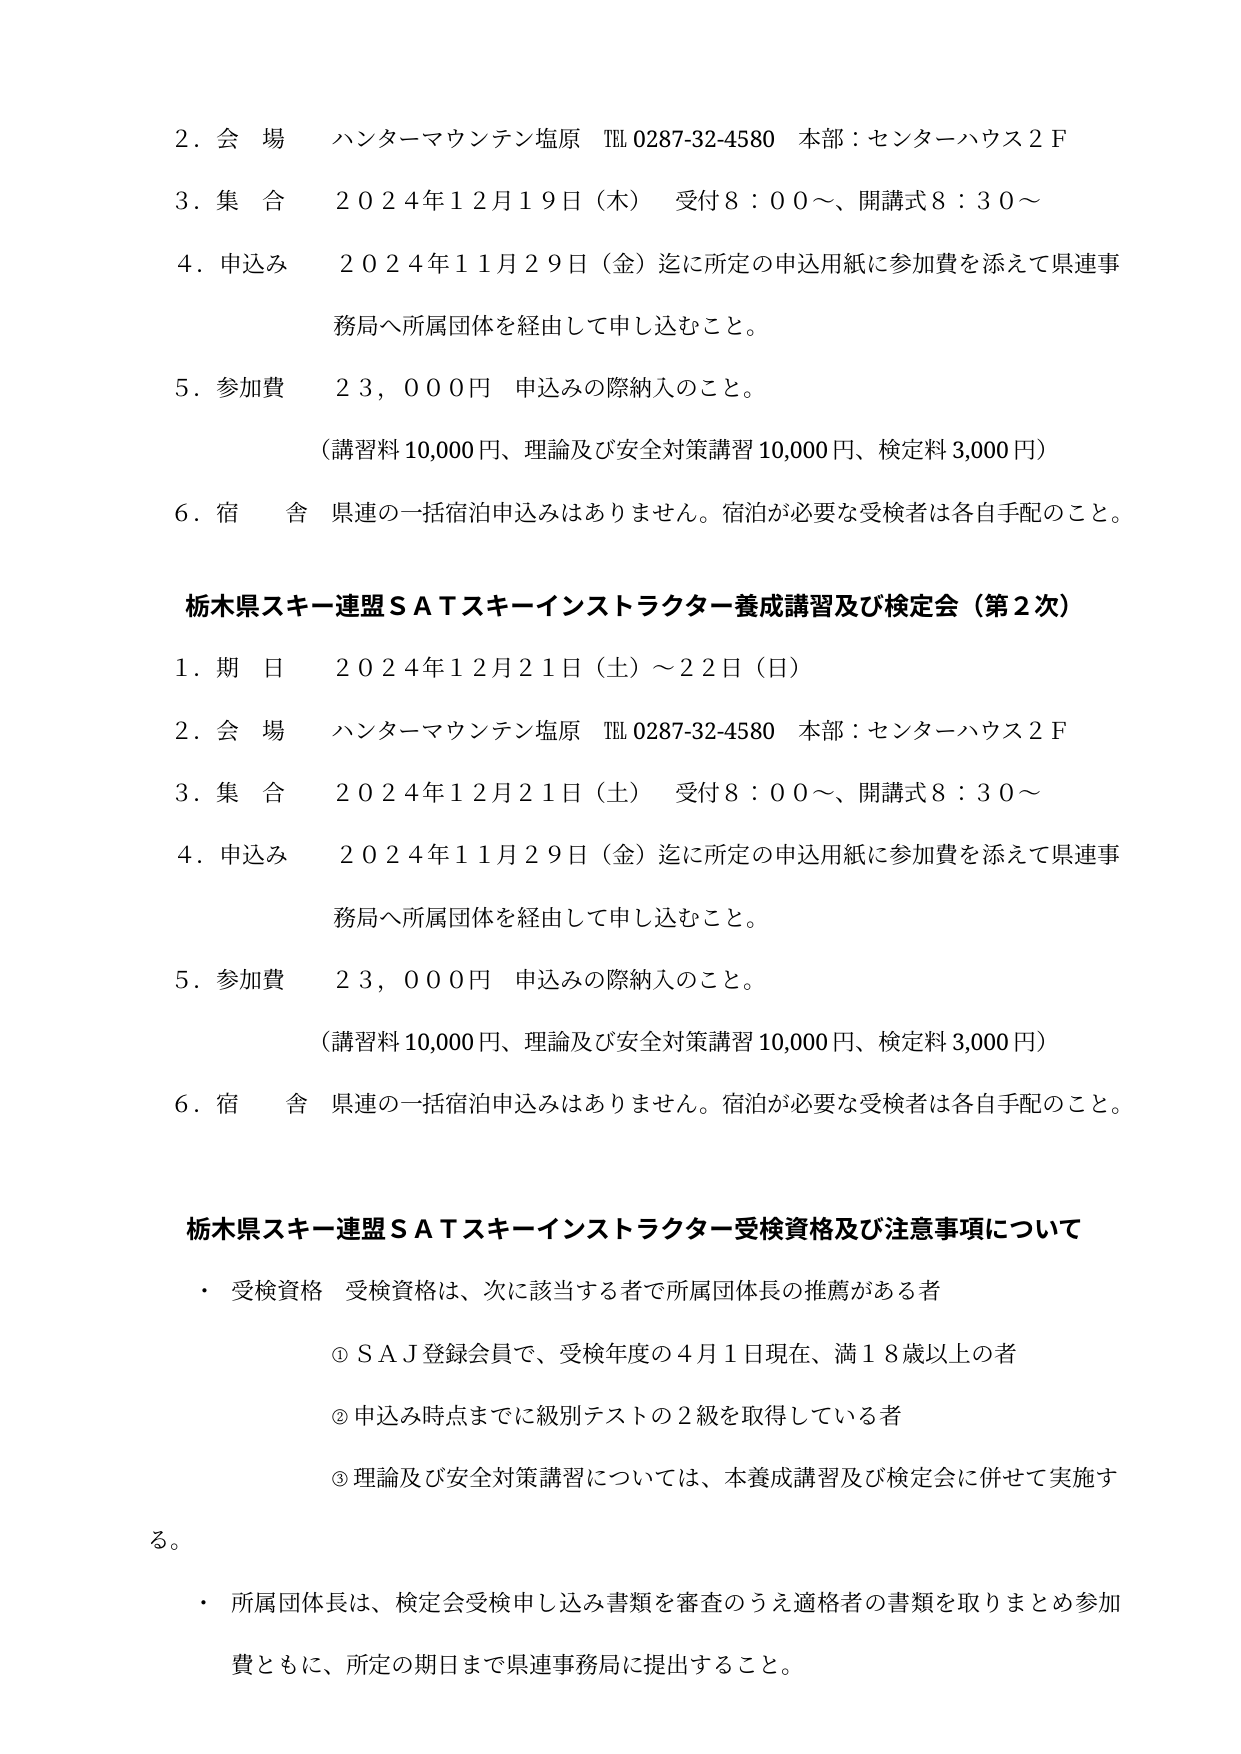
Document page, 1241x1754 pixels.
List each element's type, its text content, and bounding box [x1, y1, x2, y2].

text ③理論及び安全対策講習については、本養成講習及び検定会に併せて実施する。 [148, 1446, 1122, 1570]
text ３．集 合 ２０２４年１２月２１日（土） 受付８：００～、開講式８：３０～ [148, 760, 1122, 823]
text ６．宿 舎 県連の一括宿泊申込みはありません。宿泊が必要な受検者は各自手配のこと。 [148, 480, 1122, 542]
text ４．申込み ２０２４年１１月２９日（金）迄に所定の申込用紙に参加費を添えて県連事務局へ所属団体を経由して申し込むこと。 [173, 823, 1122, 947]
text （講習料10,000円、理論及び安全対策講習10,000円、検定料3,000円） [308, 1009, 1122, 1072]
text １．期 日 ２０２４年１２月２１日（土）～２２日（日） [148, 636, 1122, 698]
text ５．参加費 ２３，０００円 申込みの際納入のこと。 [171, 947, 1122, 1009]
text ５．参加費 ２３，０００円 申込みの際納入のこと。 [171, 356, 1122, 418]
text ６．宿 舎 県連の一括宿泊申込みはありません。宿泊が必要な受検者は各自手配のこと。 [148, 1072, 1122, 1134]
text （講習料10,000円、理論及び安全対策講習10,000円、検定料3,000円） [308, 418, 1122, 480]
text ②申込み時点までに級別テストの２級を取得している者 [148, 1383, 1122, 1446]
list 受検資格 受検資格は、次に該当する者で所属団体長の推薦がある者 [193, 1259, 1122, 1321]
text ２．会 場 ハンターマウンテン塩原 ℡ 0287-32-4580 本部：センターハウス２Ｆ [148, 106, 1122, 169]
list 所属団体長は、検定会受検申し込み書類を審査のうえ適格者の書類を取りまとめ参加費ともに、所定の期日まで県連事務局に提出すること。 [192, 1570, 1122, 1695]
text 栃木県スキー連盟ＳＡＴスキーインストラクター養成講習及び検定会（第２次） [148, 573, 1122, 636]
text ４．申込み ２０２４年１１月２９日（金）迄に所定の申込用紙に参加費を添えて県連事務局へ所属団体を経由して申し込むこと。 [173, 231, 1122, 356]
text ３．集 合 ２０２４年１２月１９日（木） 受付８：００～、開講式８：３０～ [148, 169, 1122, 231]
text 栃木県スキー連盟ＳＡＴスキーインストラクター受検資格及び注意事項について [148, 1196, 1122, 1259]
text ①ＳＡＪ登録会員で、受検年度の４月１日現在、満１８歳以上の者 [148, 1321, 1122, 1383]
text ２．会 場 ハンターマウンテン塩原 ℡ 0287-32-4580 本部：センターハウス２Ｆ [148, 698, 1122, 760]
